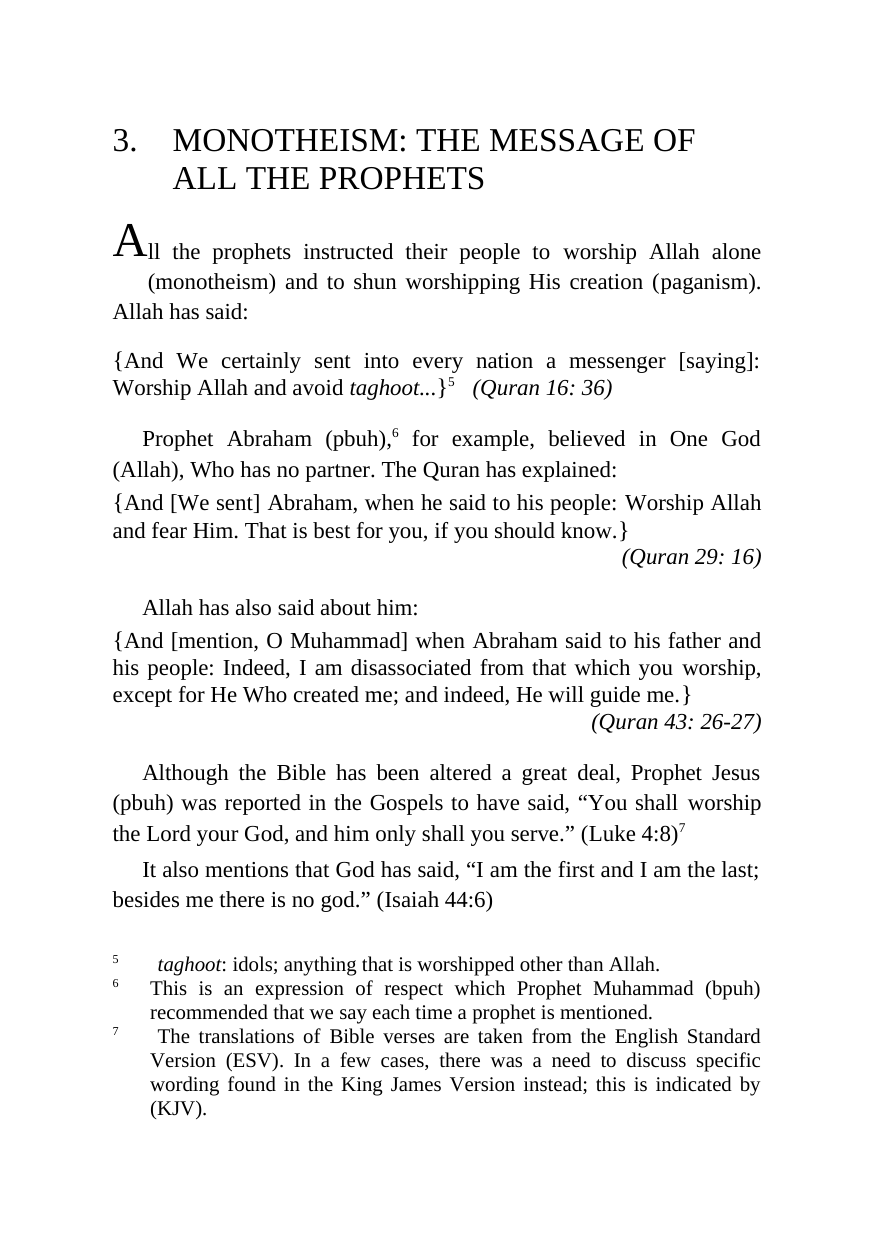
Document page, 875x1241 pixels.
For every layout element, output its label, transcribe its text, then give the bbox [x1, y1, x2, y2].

text Prophet Abraham (pbuh), for example, believed in One God (Allah), Who has no partner. The Quran has explained: [112, 422, 762, 482]
text {And [We sent] Abraham, when he said to his people: Worship Allah and fear Him. That is best for you, if you should know.} [112, 488, 762, 543]
text Allah has also said about him: [112, 590, 762, 621]
text (Quran 43: 26-27) [112, 708, 762, 734]
text (Quran 29: 16) [112, 543, 762, 569]
subtitle 3. MONOTHEISM: THE MESSAGE OF ALL THE PROPHETS [112, 120, 762, 197]
text {And [mention, O Muhammad] when Abraham said to his father and his people: Indeed, I am disassociated from that which you worship, except for He Who created me; and indeed, He will guide me.} [112, 627, 762, 708]
text ll the prophets instructed their people to worship Allah alone (monotheism) and to shun worshipping His creation (paganism). Allah has said: [112, 234, 762, 325]
text {And We certainly sent into every nation a messenger [saying]: Worship Allah and avoid taghoot...} (Quran 16: 36) [112, 346, 762, 401]
text Although the Bible has been altered a great deal, Prophet Jesus (pbuh) was reported in the Gospels to have said, “You shall worship the Lord your God, and him only shall you serve.” (Luke 4:8) [112, 755, 762, 846]
text It also mentions that God has said, “I am the first and I am the last; besides me there is no god.” (Isaiah 44:6) [112, 852, 762, 912]
